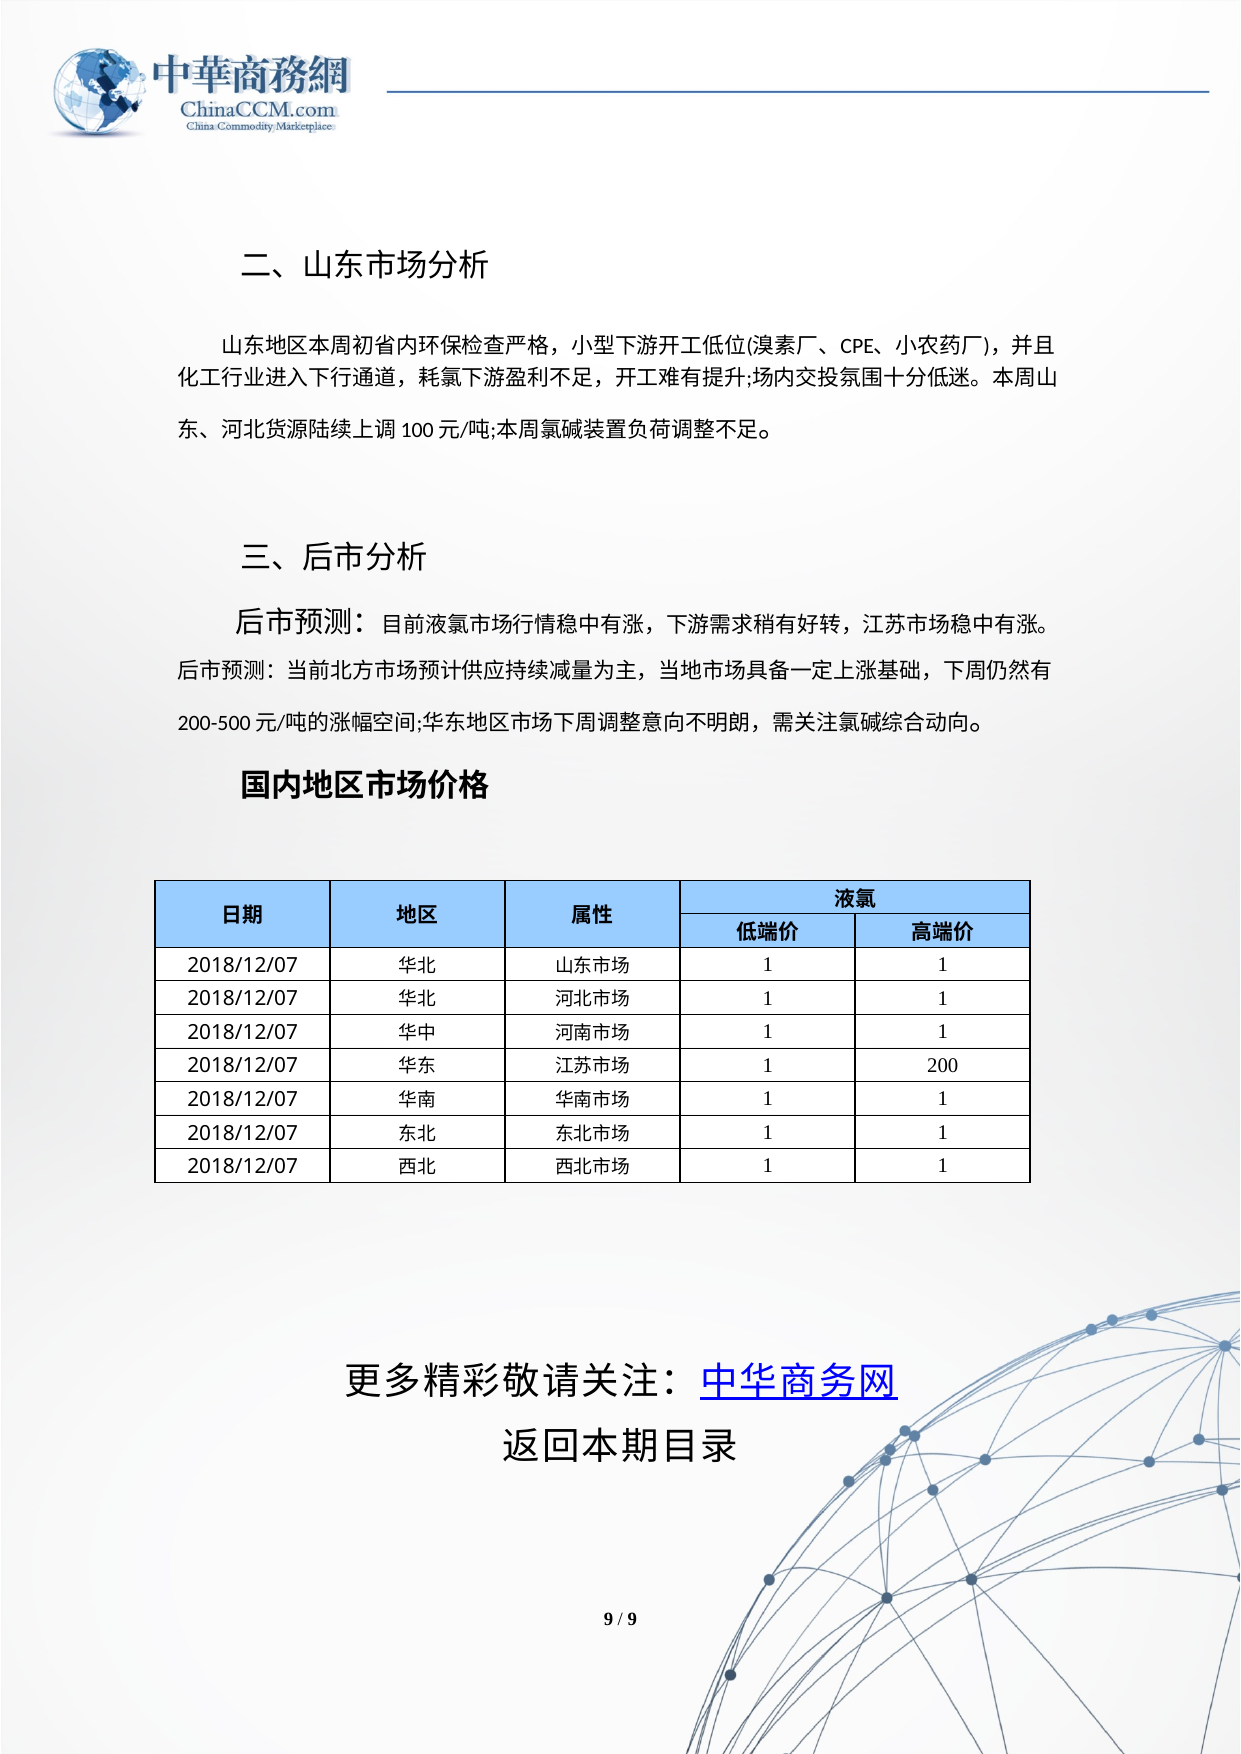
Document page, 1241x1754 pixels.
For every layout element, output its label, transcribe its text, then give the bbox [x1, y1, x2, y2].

table_cell 1 [856, 1116, 1029, 1148]
table_cell 西北市场 [506, 1149, 679, 1182]
text 更多精彩敬请关注：中华商务网 [177, 1345, 1063, 1410]
table_cell 1 [681, 1149, 854, 1182]
text 后市预测：目前液氯市场行情稳中有涨，下游需求稍有好转，江苏市场稳中有涨。后市预测：当前北方市场预计供应持续减量为主，当地市场具备一定上涨基础，下周仍然有200-500元/吨的涨幅空间;华东地区市场下周调整意向不明朗，需关注氯碱综合动向。 [177, 587, 1063, 750]
table_header 日期 [156, 881, 329, 947]
table_cell 1 [856, 948, 1029, 980]
table_cell 1 [856, 1149, 1029, 1182]
table_cell 华北 [331, 981, 504, 1014]
table_header 地区 [331, 881, 504, 947]
table_cell 1 [681, 1116, 854, 1148]
table_cell 2018/12/07 [156, 1149, 329, 1182]
picture [1, 0, 1240, 1754]
table_cell 华北 [331, 948, 504, 980]
table_cell 1 [856, 1082, 1029, 1114]
table_cell 1 [856, 1015, 1029, 1047]
table_cell 2018/12/07 [156, 1015, 329, 1047]
table_cell 1 [681, 1015, 854, 1047]
table_cell 河北市场 [506, 981, 679, 1014]
text 山东地区本周初省内环保检查严格，小型下游开工低位(溴素厂、CPE、小农药厂)，并且化工行业进入下行通道，耗氯下游盈利不足，开工难有提升;场内交投氛围十分低迷。本周山东、河北货源陆续上调100元/吨;本周氯碱装置负荷调整不足。 [177, 327, 1063, 457]
table_cell 1 [681, 1049, 854, 1081]
text 返回本期目录 [177, 1410, 1063, 1475]
table_cell 西北 [331, 1149, 504, 1182]
table_cell 低端价 [681, 914, 854, 947]
table_cell 2018/12/07 [156, 1082, 329, 1114]
table_cell 高端价 [856, 914, 1029, 947]
text 三、后市分析 [177, 522, 1063, 587]
text 国内地区市场价格 [177, 750, 1063, 815]
text 二、山东市场分析 [177, 230, 1063, 295]
table_cell 河南市场 [506, 1015, 679, 1047]
table_cell 华南市场 [506, 1082, 679, 1114]
table_cell 山东市场 [506, 948, 679, 980]
table_cell 2018/12/07 [156, 1049, 329, 1081]
table_cell 2018/12/07 [156, 981, 329, 1014]
table_cell 东北 [331, 1116, 504, 1148]
table_header 属性 [506, 881, 679, 947]
table_cell 1 [681, 948, 854, 980]
table_header 液氯 [681, 881, 1029, 913]
table_cell 江苏市场 [506, 1049, 679, 1081]
table_cell 1 [681, 1082, 854, 1114]
table_cell 200 [856, 1049, 1029, 1081]
table_cell 华东 [331, 1049, 504, 1081]
table_cell 华中 [331, 1015, 504, 1047]
table_cell 1 [856, 981, 1029, 1014]
table_cell 华南 [331, 1082, 504, 1114]
table_cell 2018/12/07 [156, 1116, 329, 1148]
table_cell 2018/12/07 [156, 948, 329, 980]
table_cell 东北市场 [506, 1116, 679, 1148]
table_cell 1 [681, 981, 854, 1014]
